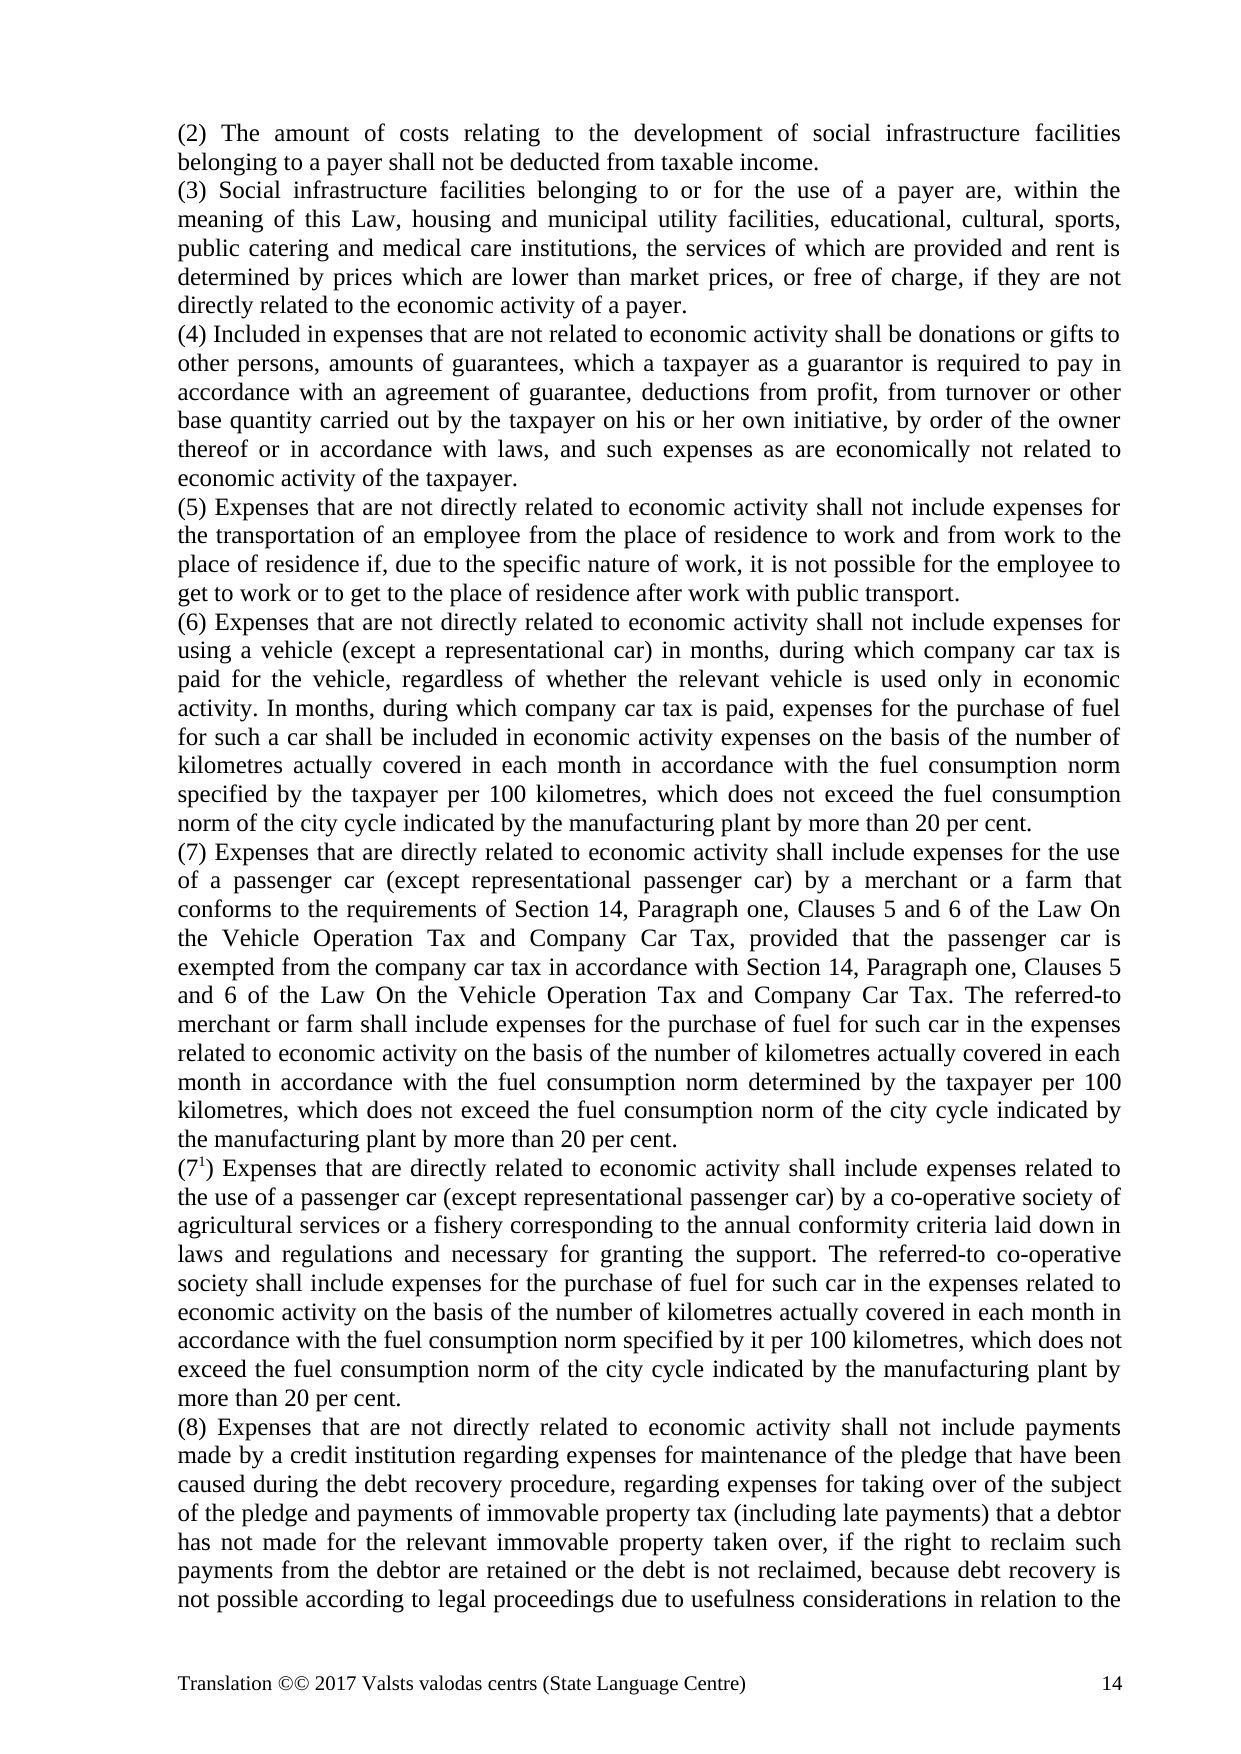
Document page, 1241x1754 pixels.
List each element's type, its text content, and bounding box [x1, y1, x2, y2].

text (71) Expenses that are directly related to economic activity shall include expenses related to the use of a passenger car (except representational passenger car) by a co-operative society of agricultural services or a fishery corresponding to the annual conformity criteria laid down in laws and regulations and necessary for granting the support. The referred-to co-operative society shall include expenses for the purchase of fuel for such car in the expenses related to economic activity on the basis of the number of kilometres actually covered in each month in accordance with the fuel consumption norm specified by it per 100 kilometres, which does not exceed the fuel consumption norm of the city cycle indicated by the manufacturing plant by more than 20 per cent. [177, 1153, 1122, 1412]
text (4) Included in expenses that are not related to economic activity shall be donations or gifts to other persons, amounts of guarantees, which a taxpayer as a guarantor is required to pay in accordance with an agreement of guarantee, deductions from profit, from turnover or other base quantity carried out by the taxpayer on his or her own initiative, by order of the owner thereof or in accordance with laws, and such expenses as are economically not related to economic activity of the taxpayer. [177, 319, 1122, 492]
text (6) Expenses that are not directly related to economic activity shall not include expenses for using a vehicle (except a representational car) in months, during which company car tax is paid for the vehicle, regardless of whether the relevant vehicle is used only in economic activity. In months, during which company car tax is paid, expenses for the purchase of fuel for such a car shall be included in economic activity expenses on the basis of the number of kilometres actually covered in each month in accordance with the fuel consumption norm specified by the taxpayer per 100 kilometres, which does not exceed the fuel consumption norm of the city cycle indicated by the manufacturing plant by more than 20 per cent. [177, 607, 1122, 837]
text (2) The amount of costs relating to the development of social infrastructure facilities belonging to a payer shall not be deducted from taxable income. [177, 118, 1122, 176]
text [177, 1412, 1122, 1613]
text (5) Expenses that are not directly related to economic activity shall not include expenses for the transportation of an employee from the place of residence to work and from work to the place of residence if, due to the specific nature of work, it is not possible for the employee to get to work or to get to the place of residence after work with public transport. [177, 492, 1122, 607]
text (3) Social infrastructure facilities belonging to or for the use of a payer are, within the meaning of this Law, housing and municipal utility facilities, educational, cultural, sports, public catering and medical care institutions, the services of which are provided and rent is determined by prices which are lower than market prices, or free of charge, if they are not directly related to the economic activity of a payer. [177, 176, 1122, 319]
text (7) Expenses that are directly related to economic activity shall include expenses for the use of a passenger car (except representational passenger car) by a merchant or a farm that conforms to the requirements of Section 14, Paragraph one, Clauses 5 and 6 of the Law On the Vehicle Operation Tax and Company Car Tax, provided that the passenger car is exempted from the company car tax in accordance with Section 14, Paragraph one, Clauses 5 and 6 of the Law On the Vehicle Operation Tax and Company Car Tax. The referred-to merchant or farm shall include expenses for the purchase of fuel for such car in the expenses related to economic activity on the basis of the number of kilometres actually covered in each month in accordance with the fuel consumption norm determined by the taxpayer per 100 kilometres, which does not exceed the fuel consumption norm of the city cycle indicated by the manufacturing plant by more than 20 per cent. [177, 837, 1122, 1153]
